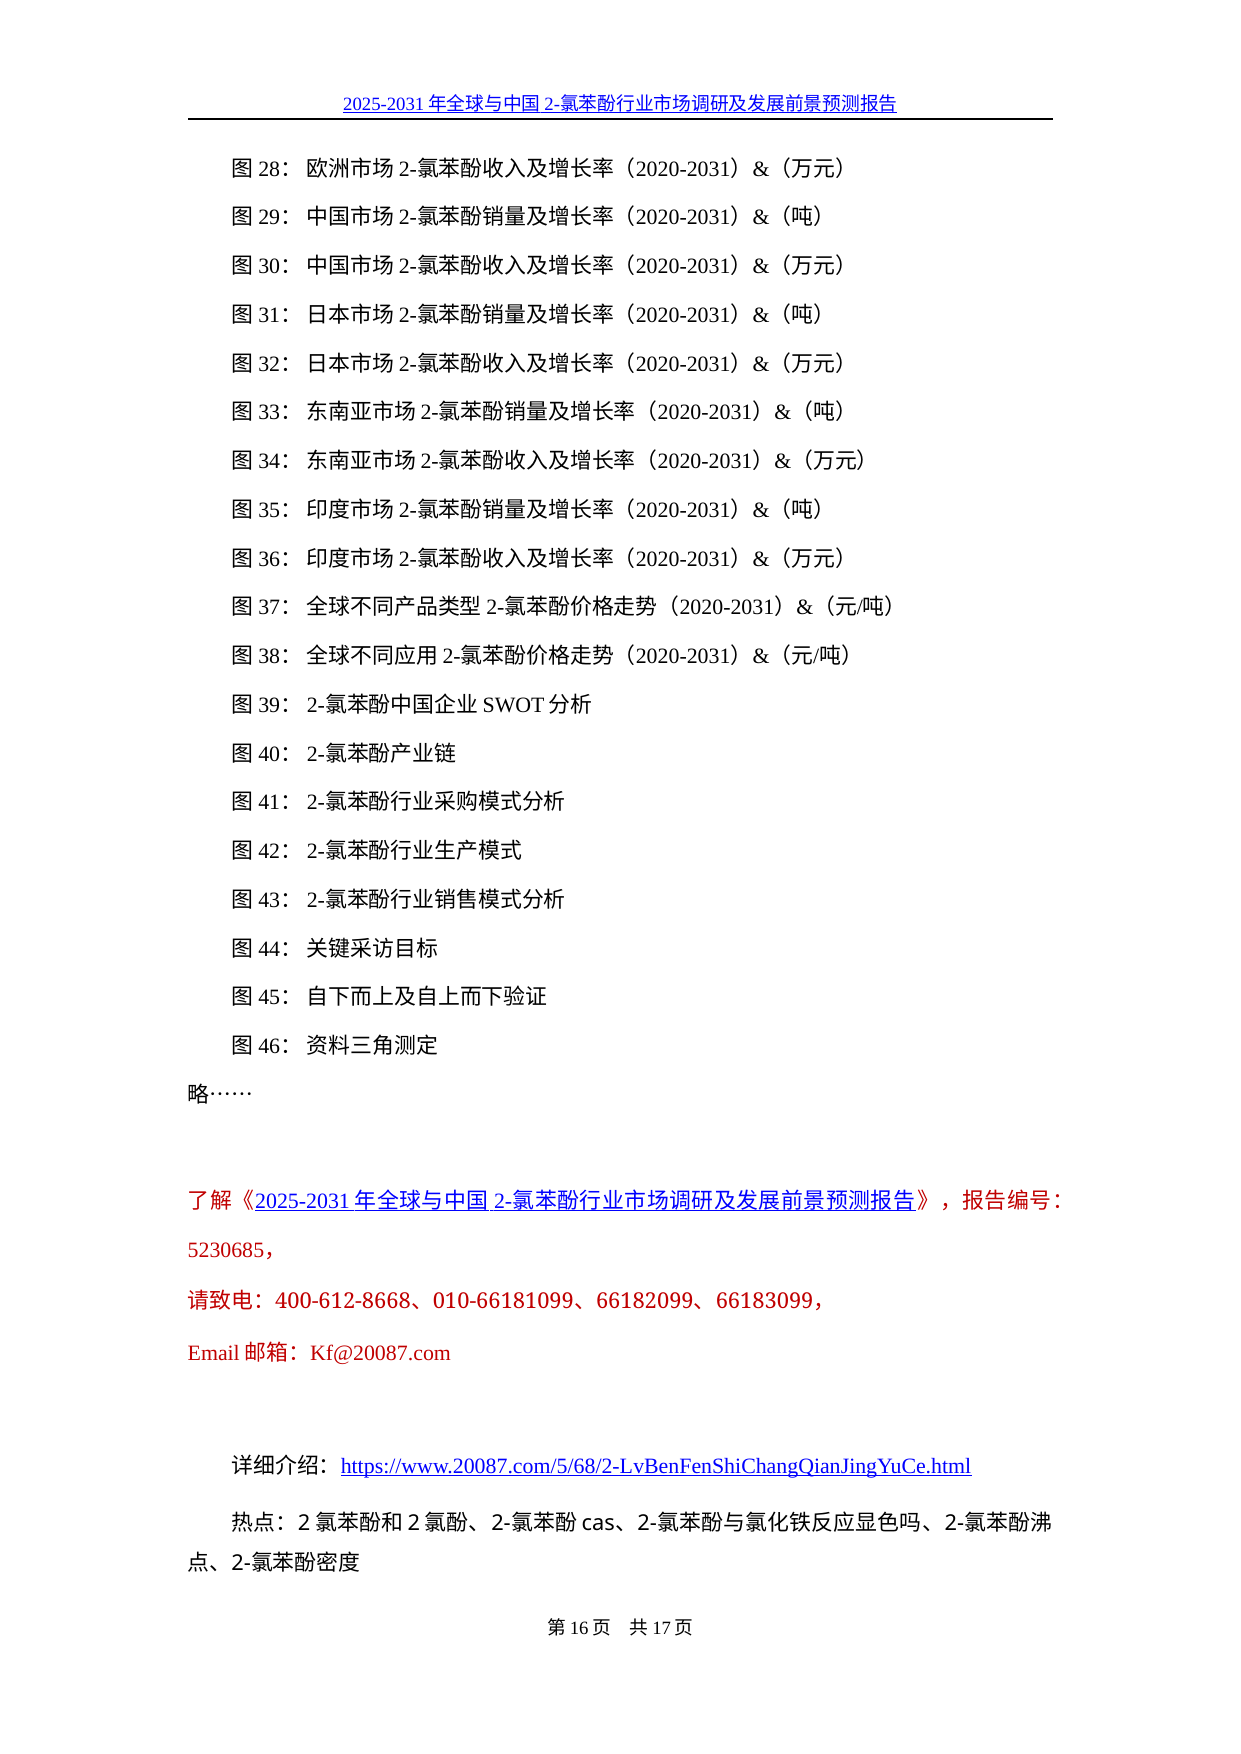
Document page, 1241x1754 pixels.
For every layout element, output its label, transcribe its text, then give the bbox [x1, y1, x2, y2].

text 热点：2氯苯酚和2氯酚、2-氯苯酚cas、2-氯苯酚与氯化铁反应显色吗、2-氯苯酚沸点、2-氯苯酚密度 [187, 1504, 1053, 1577]
text 了解《2025-2031年全球与中国2-氯苯酚行业市场调研及发展前景预测报告》，报告编号：5230685， [187, 1183, 1053, 1264]
text 请致电：400-612-8668、010-66181099、66182099、66183099， [187, 1283, 1053, 1316]
text 详细介绍：https://www.20087.com/5/68/2-LvBenFenShiChangQianJingYuCe.html [187, 1448, 1053, 1480]
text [187, 150, 1053, 1109]
text Email邮箱：Kf@20087.com [187, 1335, 1053, 1367]
